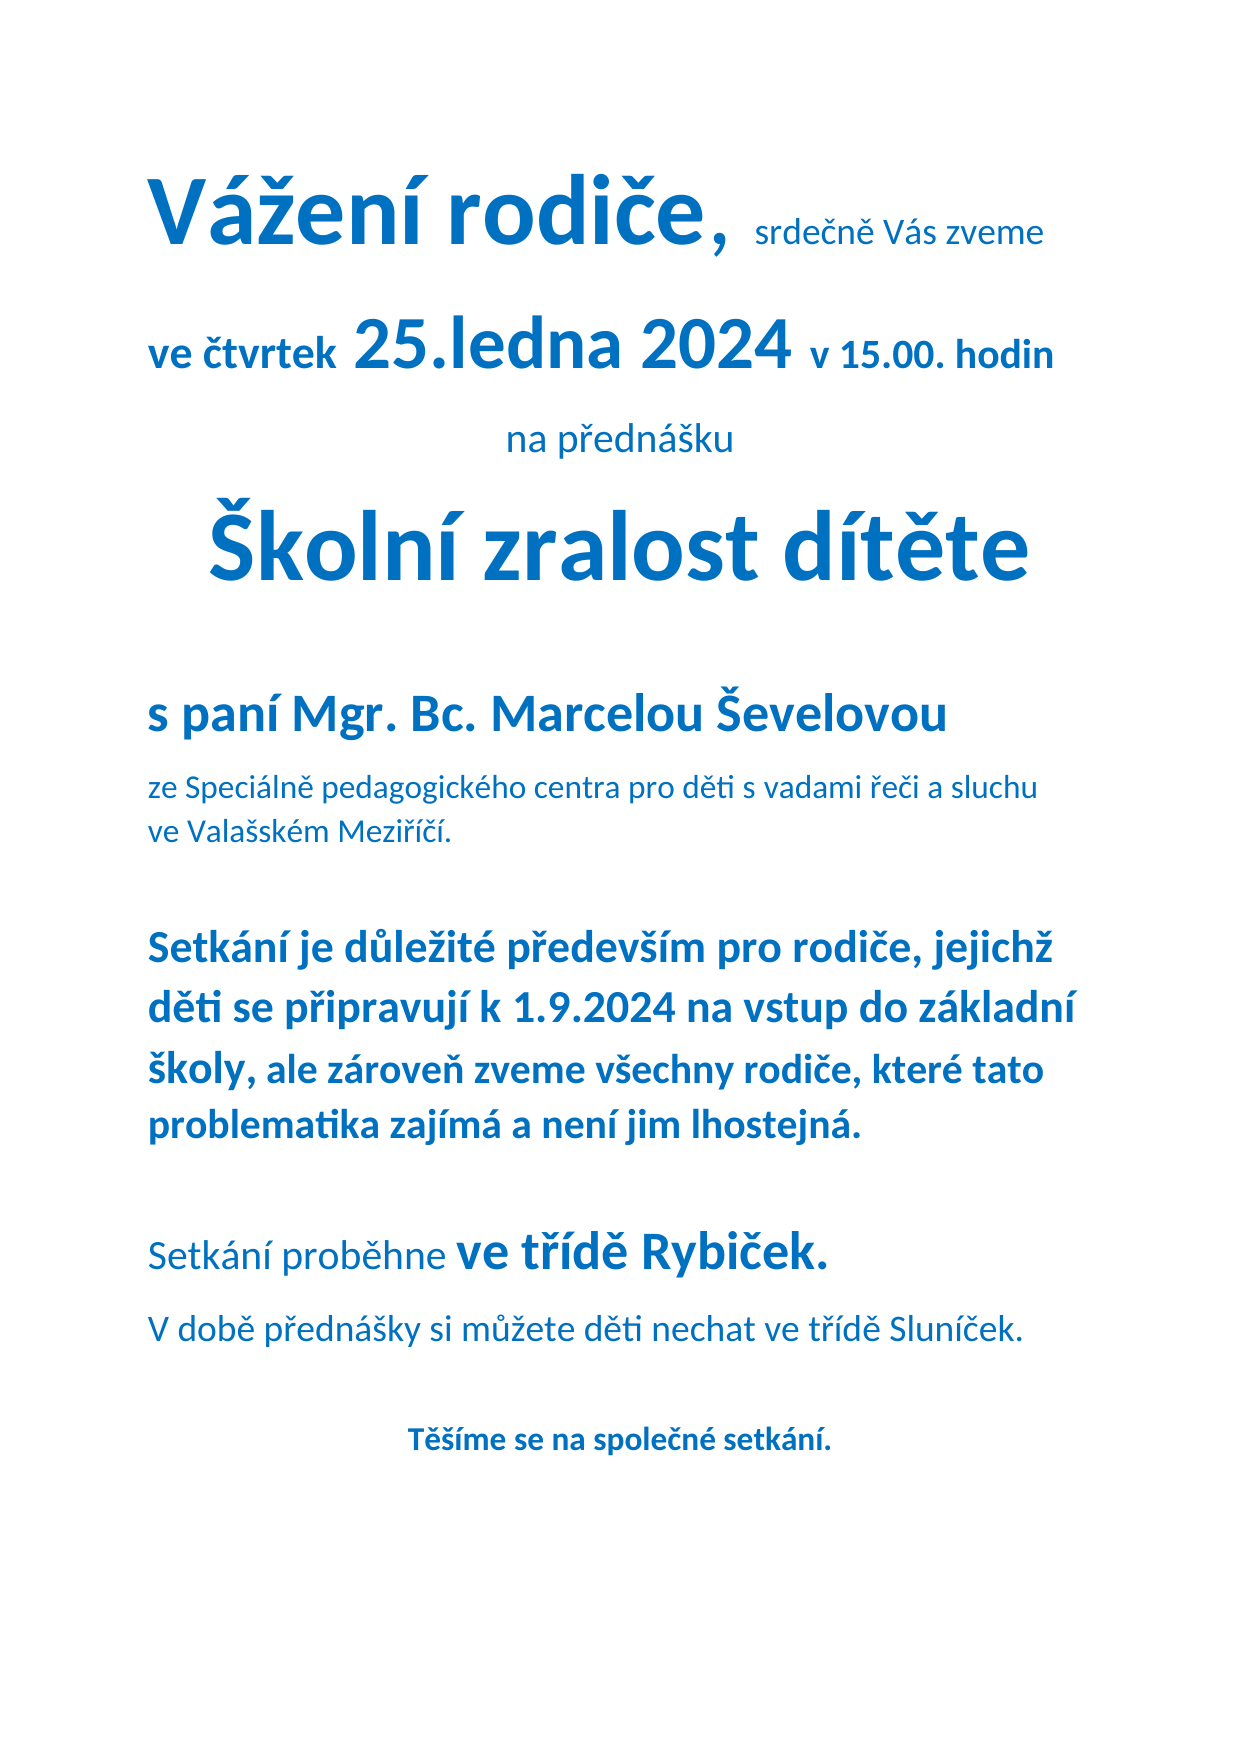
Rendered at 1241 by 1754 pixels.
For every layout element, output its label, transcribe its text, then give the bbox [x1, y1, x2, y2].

text ze Speciálně pedagogického centra pro děti s vadami řeči a sluchu ve Valašském Meziříčí. [148, 766, 1093, 851]
text Vážení rodiče, srdečně Vás zveme [148, 148, 1093, 270]
text Setkání je důležité především pro rodiče, jejichž děti se připravují k 1.9.2024 na vstup do základní školy, ale zároveň zveme všechny rodiče, které tato problematika zajímá a není jim lhostejná. [148, 918, 1093, 1149]
text V době přednášky si můžete děti nechat ve třídě Sluníček. [148, 1305, 1093, 1351]
text ve čtvrtek 25.ledna 2024 v 15.00. hodin [148, 296, 1093, 388]
text s paní Mgr. Bc. Marcelou Ševelovou [148, 678, 1093, 744]
text Těšíme se na společné setkání. [148, 1418, 1093, 1459]
text Setkání proběhne ve třídě Rybiček. [148, 1217, 1093, 1283]
text na přednášku [148, 412, 1093, 462]
text Školní zralost dítěte [148, 483, 1093, 605]
